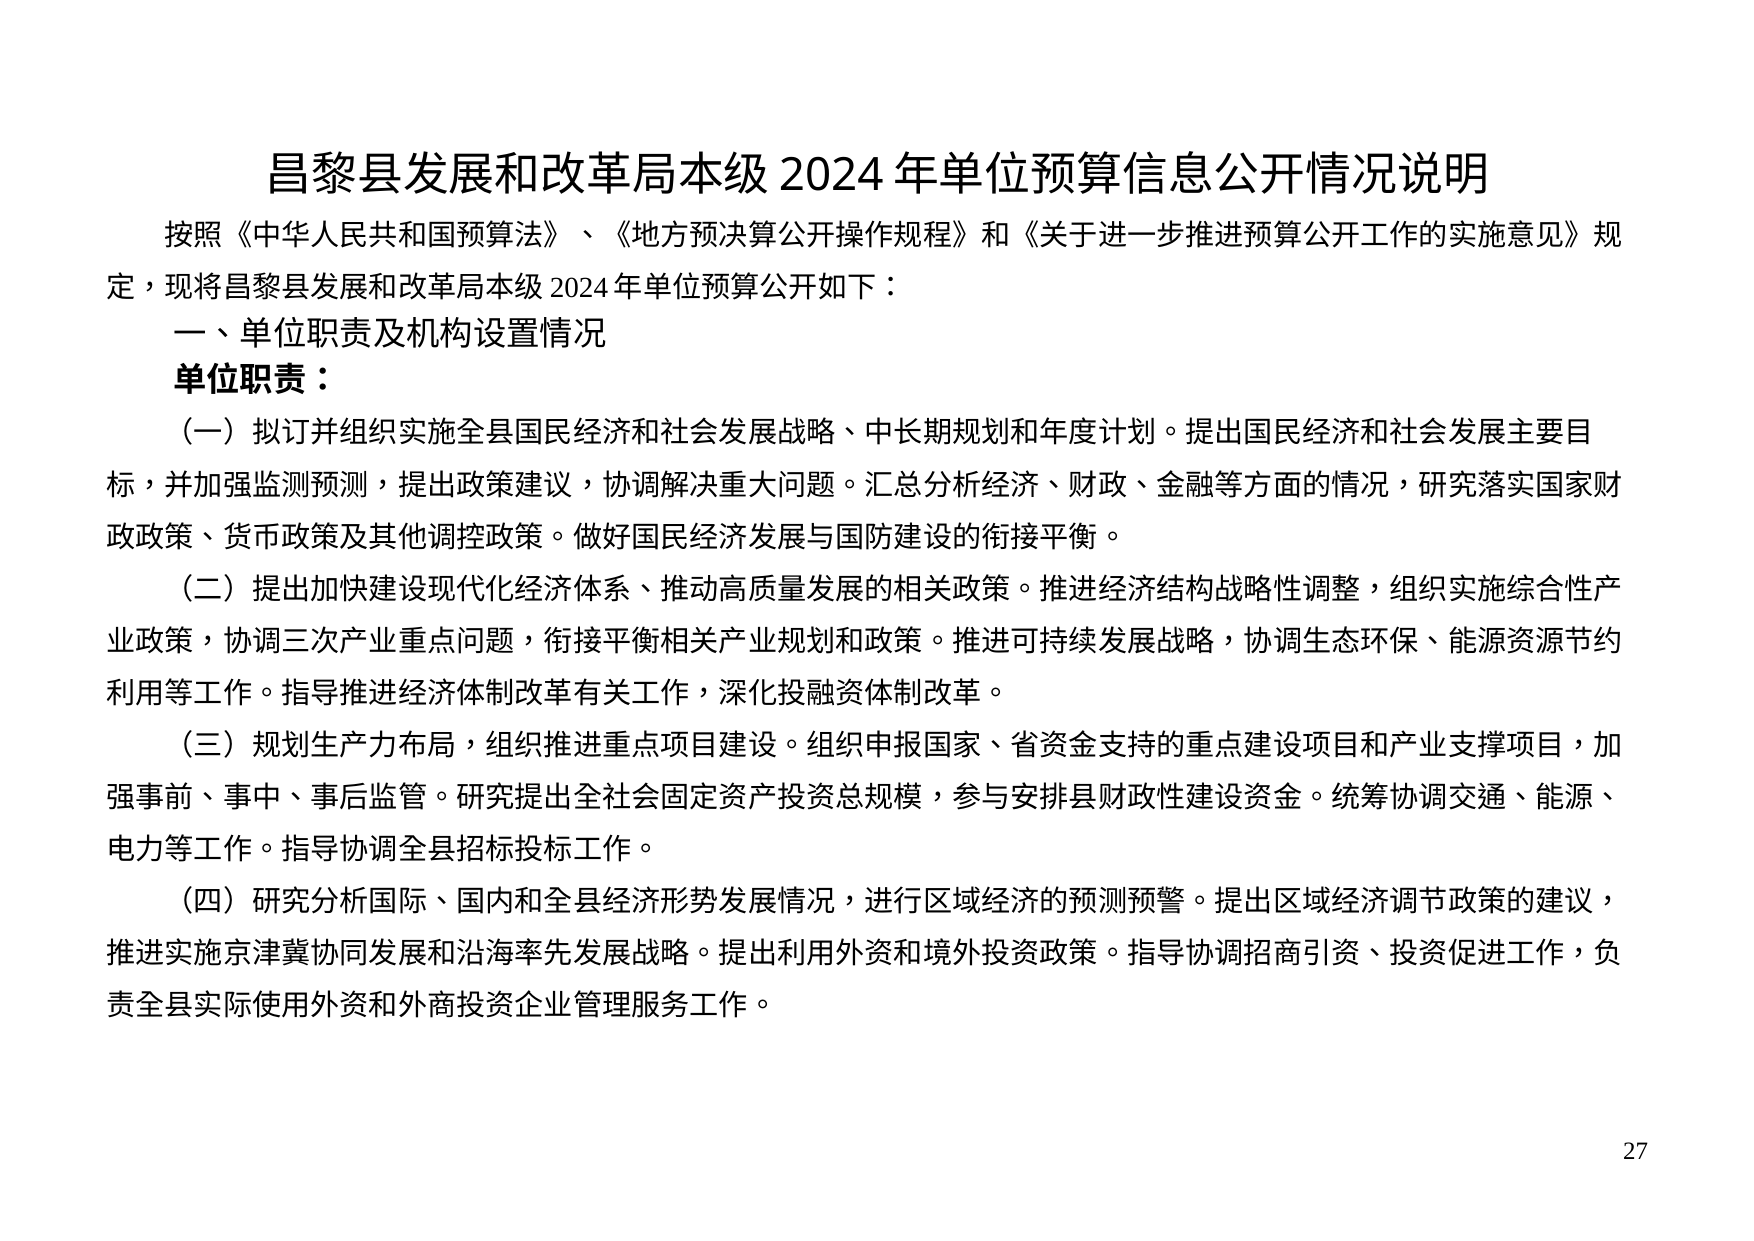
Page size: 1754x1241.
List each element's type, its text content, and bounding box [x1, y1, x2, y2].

text （四）研究分析国际、国内和全县经济形势发展情况，进行区域经济的预测预警。提出区域经济调节政策的建议，推进实施京津冀协同发展和沿海率先发展战略。提出利用外资和境外投资政策。指导协调招商引资、投资促进工作，负责全县实际使用外资和外商投资企业管理服务工作。 [106, 870, 1648, 1026]
text （三）规划生产力布局，组织推进重点项目建设。组织申报国家、省资金支持的重点建设项目和产业支撑项目，加强事前、事中、事后监管。研究提出全社会固定资产投资总规模，参与安排县财政性建设资金。统筹协调交通、能源、电力等工作。指导协调全县招标投标工作。 [106, 714, 1648, 870]
text 一、单位职责及机构设置情况 [106, 309, 1648, 355]
text 昌黎县发展和改革局本级2024年单位预算信息公开情况说明 [106, 142, 1648, 204]
text 按照《中华人民共和国预算法》、《地方预决算公开操作规程》和《关于进一步推进预算公开工作的实施意见》规定，现将昌黎县发展和改革局本级2024年单位预算公开如下： [106, 204, 1648, 308]
text （二）提出加快建设现代化经济体系、推动高质量发展的相关政策。推进经济结构战略性调整，组织实施综合性产业政策，协调三次产业重点问题，衔接平衡相关产业规划和政策。推进可持续发展战略，协调生态环保、能源资源节约利用等工作。指导推进经济体制改革有关工作，深化投融资体制改革。 [106, 557, 1648, 714]
text 单位职责： [106, 356, 1648, 401]
text （一）拟订并组织实施全县国民经济和社会发展战略、中长期规划和年度计划。提出国民经济和社会发展主要目标，并加强监测预测，提出政策建议，协调解决重大问题。汇总分析经济、财政、金融等方面的情况，研究落实国家财政政策、货币政策及其他调控政策。做好国民经济发展与国防建设的衔接平衡。 [106, 401, 1648, 557]
